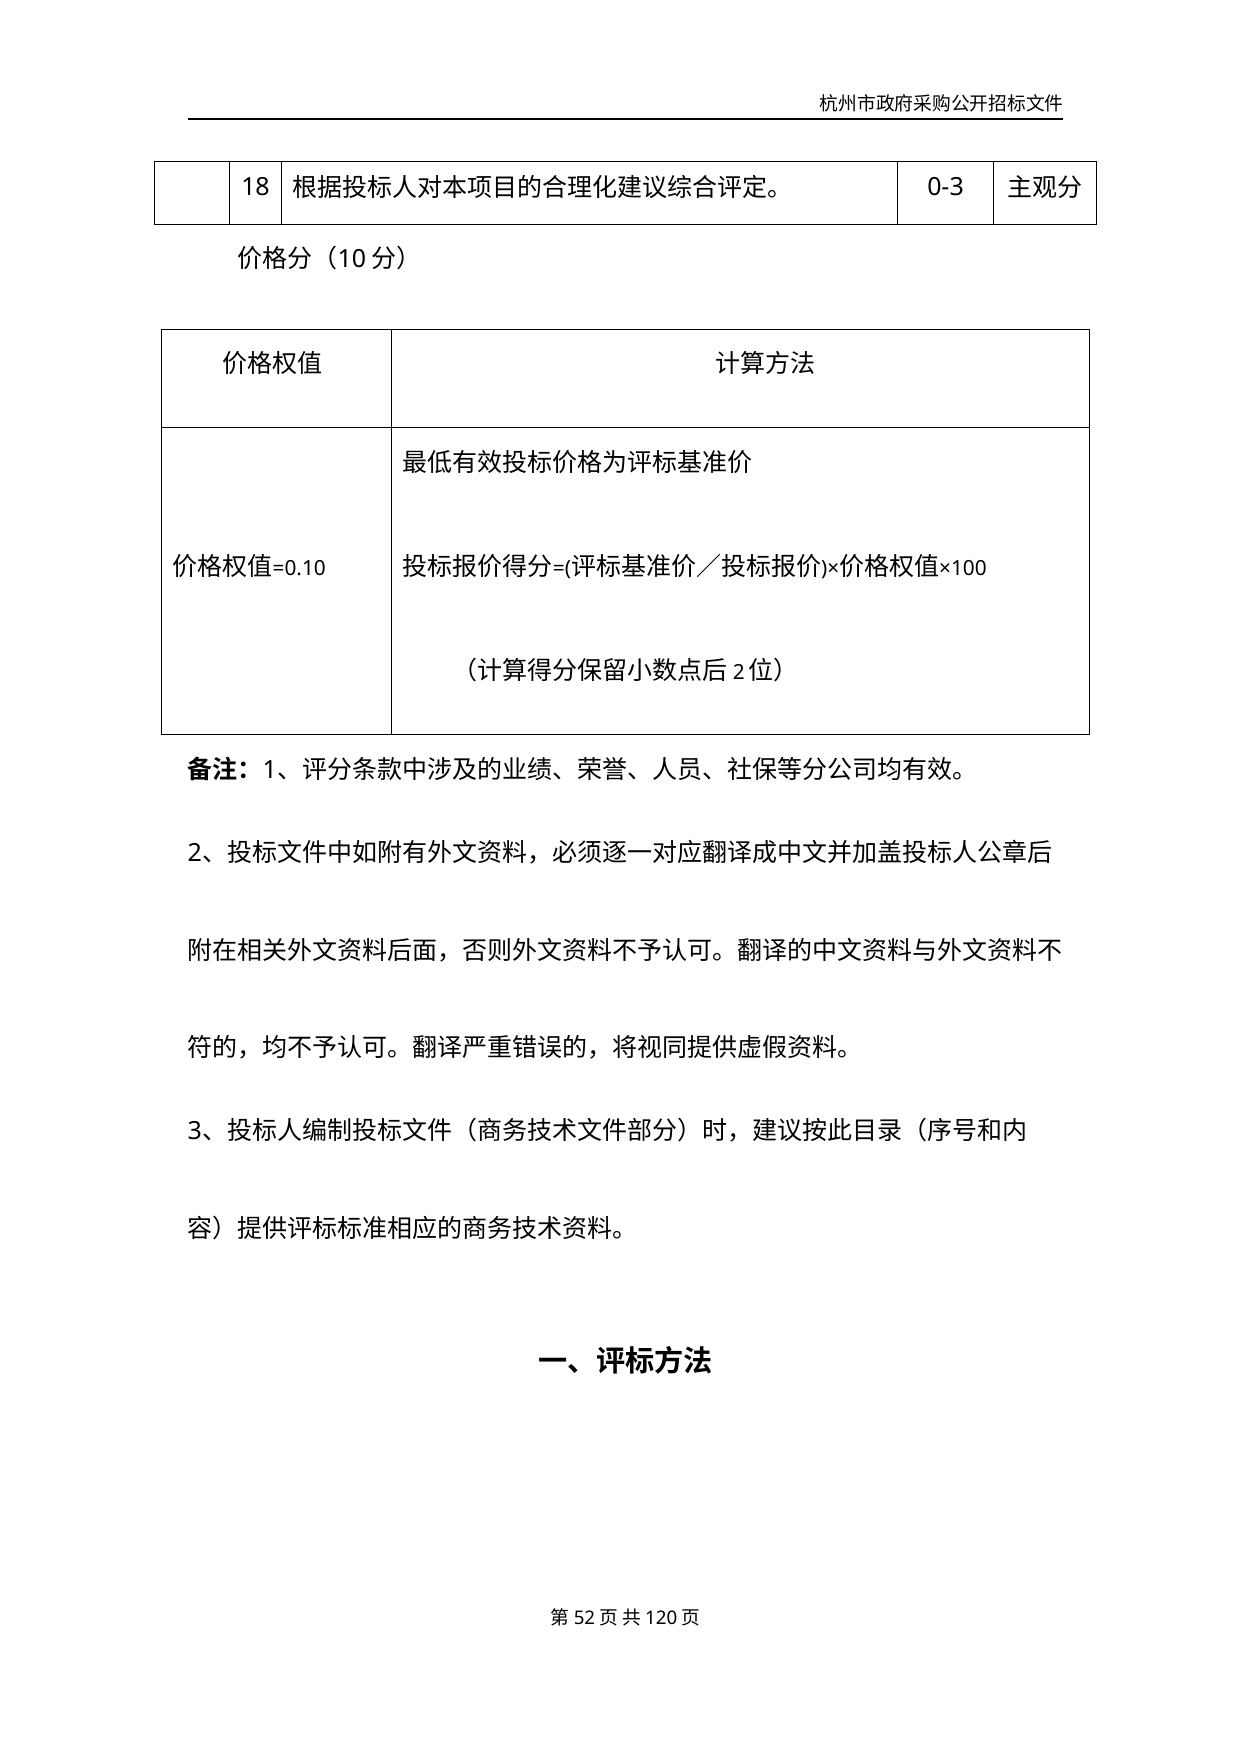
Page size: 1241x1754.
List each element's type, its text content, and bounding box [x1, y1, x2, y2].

text 价格分（10分） [187, 225, 1063, 289]
text 备注：1、评分条款中涉及的业绩、荣誉、人员、社保等分公司均有效。 [187, 735, 1063, 800]
text 3、投标人编制投标文件（商务技术文件部分）时，建议按此目录（序号和内容）提供评标标准相应的商务技术资料。 [187, 1096, 1063, 1259]
table_cell 主观分 [994, 162, 1096, 223]
subtitle 一、评标方法 [187, 1326, 1063, 1391]
table_cell 0-3 [898, 162, 993, 223]
table_cell 价格权值=0.10 [162, 428, 391, 734]
table_header 计算方法 [392, 330, 1089, 427]
table_header 价格权值 [162, 330, 391, 427]
table_cell 根据投标人对本项目的合理化建议综合评定。 [282, 162, 897, 223]
table_cell 18 [230, 162, 281, 223]
table_cell 最低有效投标价格为评标基准价 投标报价得分=(评标基准价／投标报价)×价格权值×100 （计算得分保留小数点后2位） [392, 428, 1089, 734]
text 2、投标文件中如附有外文资料，必须逐一对应翻译成中文并加盖投标人公章后附在相关外文资料后面，否则外文资料不予认可。翻译的中文资料与外文资料不符的，均不予认可。翻译严重错误的，将视同提供虚假资料。 [187, 818, 1063, 1078]
